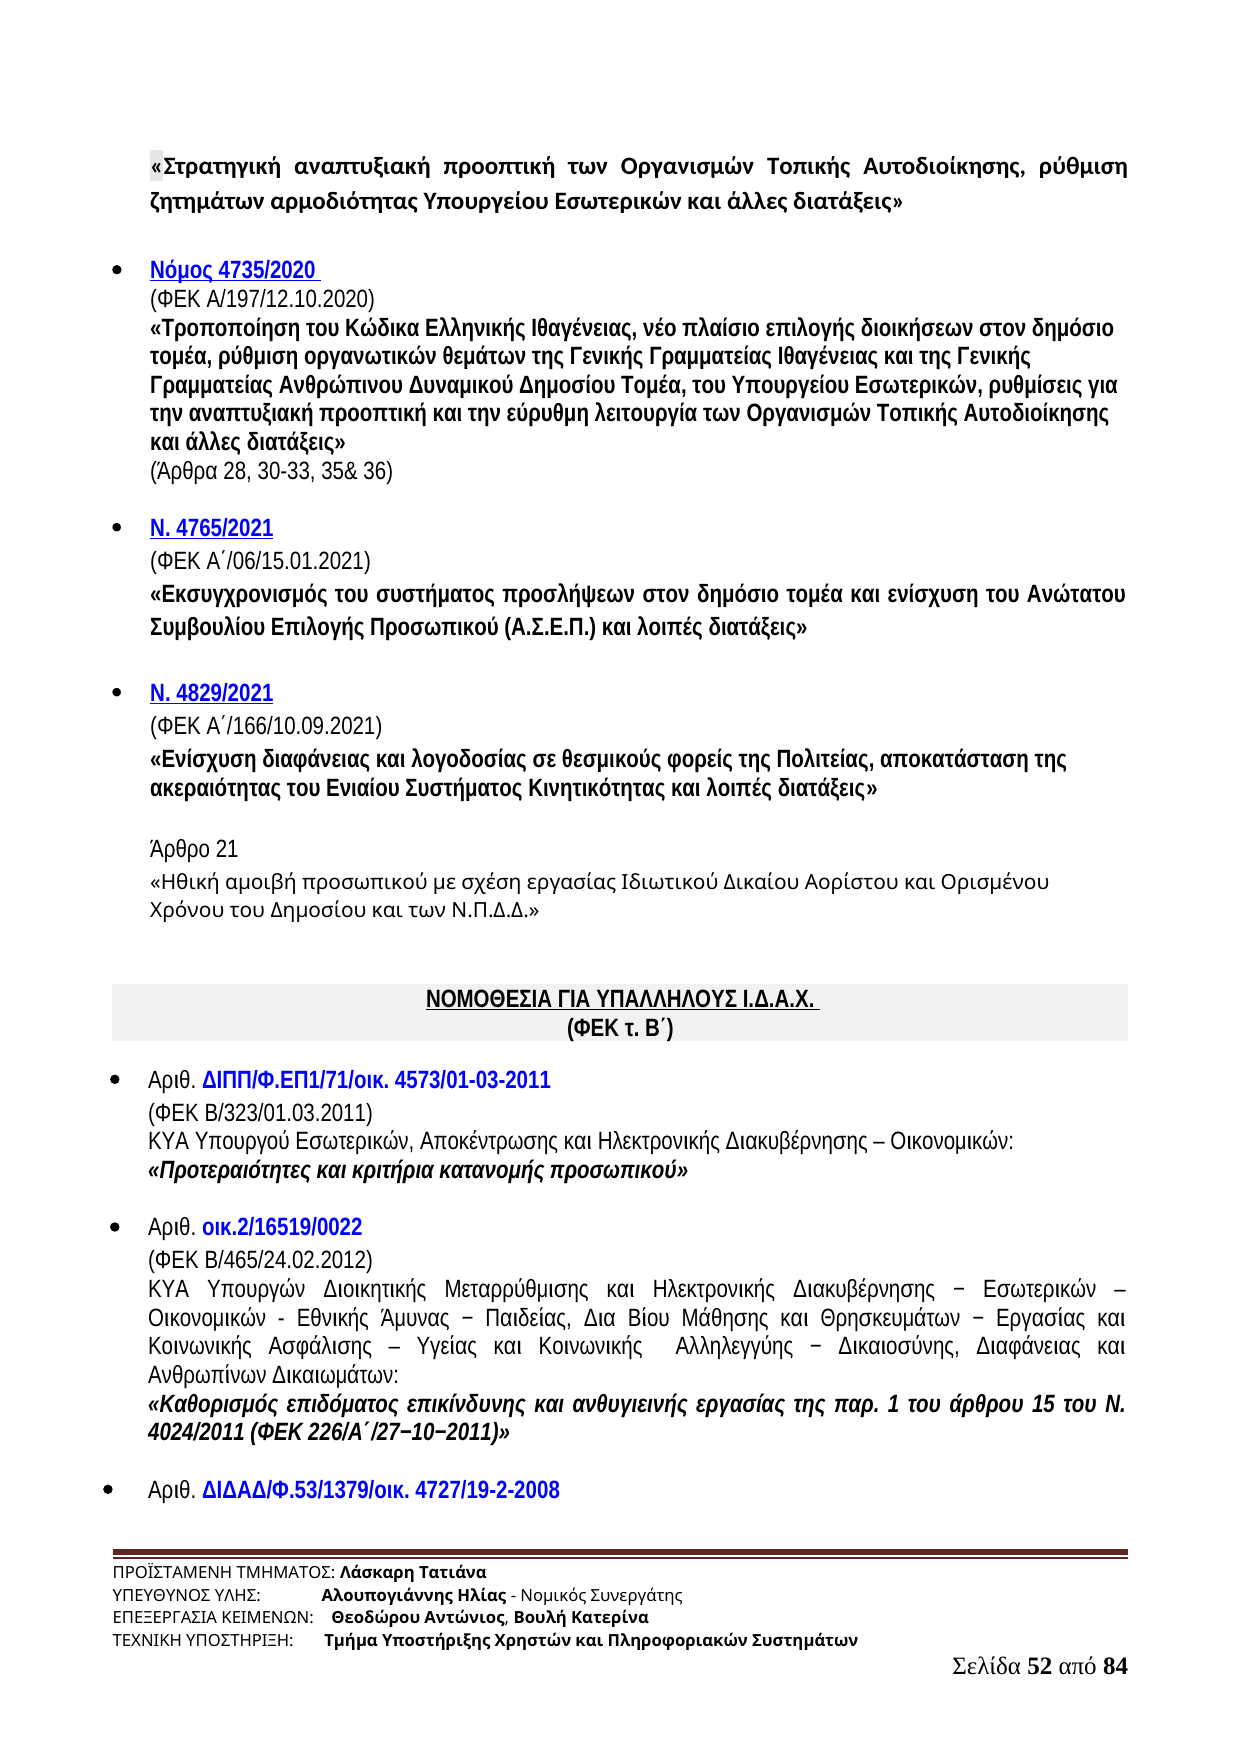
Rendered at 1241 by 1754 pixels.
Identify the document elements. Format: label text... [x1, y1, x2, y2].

list Ν. 4765/2021 [112, 513, 1128, 542]
text «Στρατηγική αναπτυξιακή προοπτική των Οργανισμών Τοπικής Αυτοδιοίκησης, ρύθμιση ζητημάτων αρμοδιότητας Υπουργείου Εσωτερικών και άλλες διατάξεις» [150, 150, 1128, 216]
text «Εκσυγχρονισμός του συστήματος προσλήψεων στον δημόσιο τομέα και ενίσχυση του Ανώτατου Συμβουλίου Επιλογής Προσωπικού (Α.Σ.Ε.Π.) και λοιπές διατάξεις» [150, 579, 1128, 641]
text (ΦΕΚ Β/323/01.03.2011) [148, 1098, 1128, 1126]
text (ΦΕΚ Α/197/12.10.2020) [150, 284, 1128, 312]
text «Καθορισμός επιδόματος επικίνδυνης και ανθυγιεινής εργασίας της παρ. 1 του άρθρου 15 του Ν. 4024/2011 (ΦΕΚ 226/A΄/27−10−2011)» [148, 1389, 1128, 1446]
text «Τροποποίηση του Κώδικα Ελληνικής Ιθαγένειας, νέο πλαίσιο επιλογής διοικήσεων στον δημόσιο τομέα, ρύθμιση οργανωτικών θεμάτων της Γενικής Γραμματείας Ιθαγένειας και της Γενικής Γραμματείας Ανθρώπινου Δυναμικού Δημοσίου Τομέα, του Υπουργείου Εσωτερικών, ρυθμίσεις για την αναπτυξιακή προοπτική και την εύρυθμη λειτουργία των Οργανισμών Τοπικής Αυτοδιοίκησης και άλλες διατάξεις» [150, 312, 1128, 456]
text Άρθρο 21 [150, 834, 1128, 863]
text ΚΥΑ Υπουργού Εσωτερικών, Αποκέντρωσης και Ηλεκτρονικής Διακυβέρνησης – Οικονομικών: [148, 1126, 1128, 1155]
list Νόμος 4735/2020 [112, 255, 1128, 284]
text «Προτεραιότητες και κριτήρια κατανομής προσωπικού» [148, 1155, 1128, 1184]
list Αριθ. οικ.2/16519/0022 [110, 1212, 1128, 1241]
text ΚΥΑ Υπουργών Διοικητικής Μεταρρύθμισης και Ηλεκτρονικής Διακυβέρνησης − Εσωτερικών – Οικονομικών - Εθνικής Άμυνας − Παιδείας, Δια Βίου Μάθησης και Θρησκευμάτων − Εργασίας και Κοινωνικής Ασφάλισης – Υγείας και Κοινωνικής Αλληλεγγύης − Δικαιοσύνης, Διαφάνειας και Ανθρωπίνων Δικαιωμάτων: [148, 1274, 1128, 1389]
list Ν. 4829/2021 [112, 678, 1128, 707]
text (ΦΕΚ Α΄/06/15.01.2021) [150, 546, 1128, 575]
text «Ηθική αμοιβή προσωπικού με σχέση εργασίας Ιδιωτικού Δικαίου Αορίστου και Ορισμένου [112, 867, 1128, 895]
text «Ενίσχυση διαφάνειας και λογοδοσίας σε θεσμικούς φορείς της Πολιτείας, αποκατάσταση της [112, 744, 1128, 772]
list Αριθ. ΔΙΠΠ/Φ.ΕΠ1/71/οικ. 4573/01-03-2011 [110, 1064, 1128, 1093]
text ακεραιότητας του Ενιαίου Συστήματος Κινητικότητας και λοιπές διατάξεις» [112, 772, 1128, 801]
text Χρόνου του Δημοσίου και των Ν.Π.Δ.Δ.» [150, 895, 1128, 924]
text ΝΟΜΟΘΕΣΙΑ ΓΙΑ ΥΠΑΛΛΗΛΟΥΣ Ι.Δ.Α.Χ. [112, 984, 1128, 1013]
list Αριθ. ΔΙΔΑΔ/Φ.53/1379/οικ. 4727/19-2-2008 [103, 1474, 1128, 1503]
text (ΦΕΚ τ. Β΄) [112, 1013, 1128, 1041]
text (Άρθρα 28, 30-33, 35& 36) [150, 456, 1128, 484]
text (ΦΕΚ Α΄/166/10.09.2021) [150, 711, 1128, 739]
text (ΦΕΚ Β/465/24.02.2012) [148, 1245, 1128, 1274]
